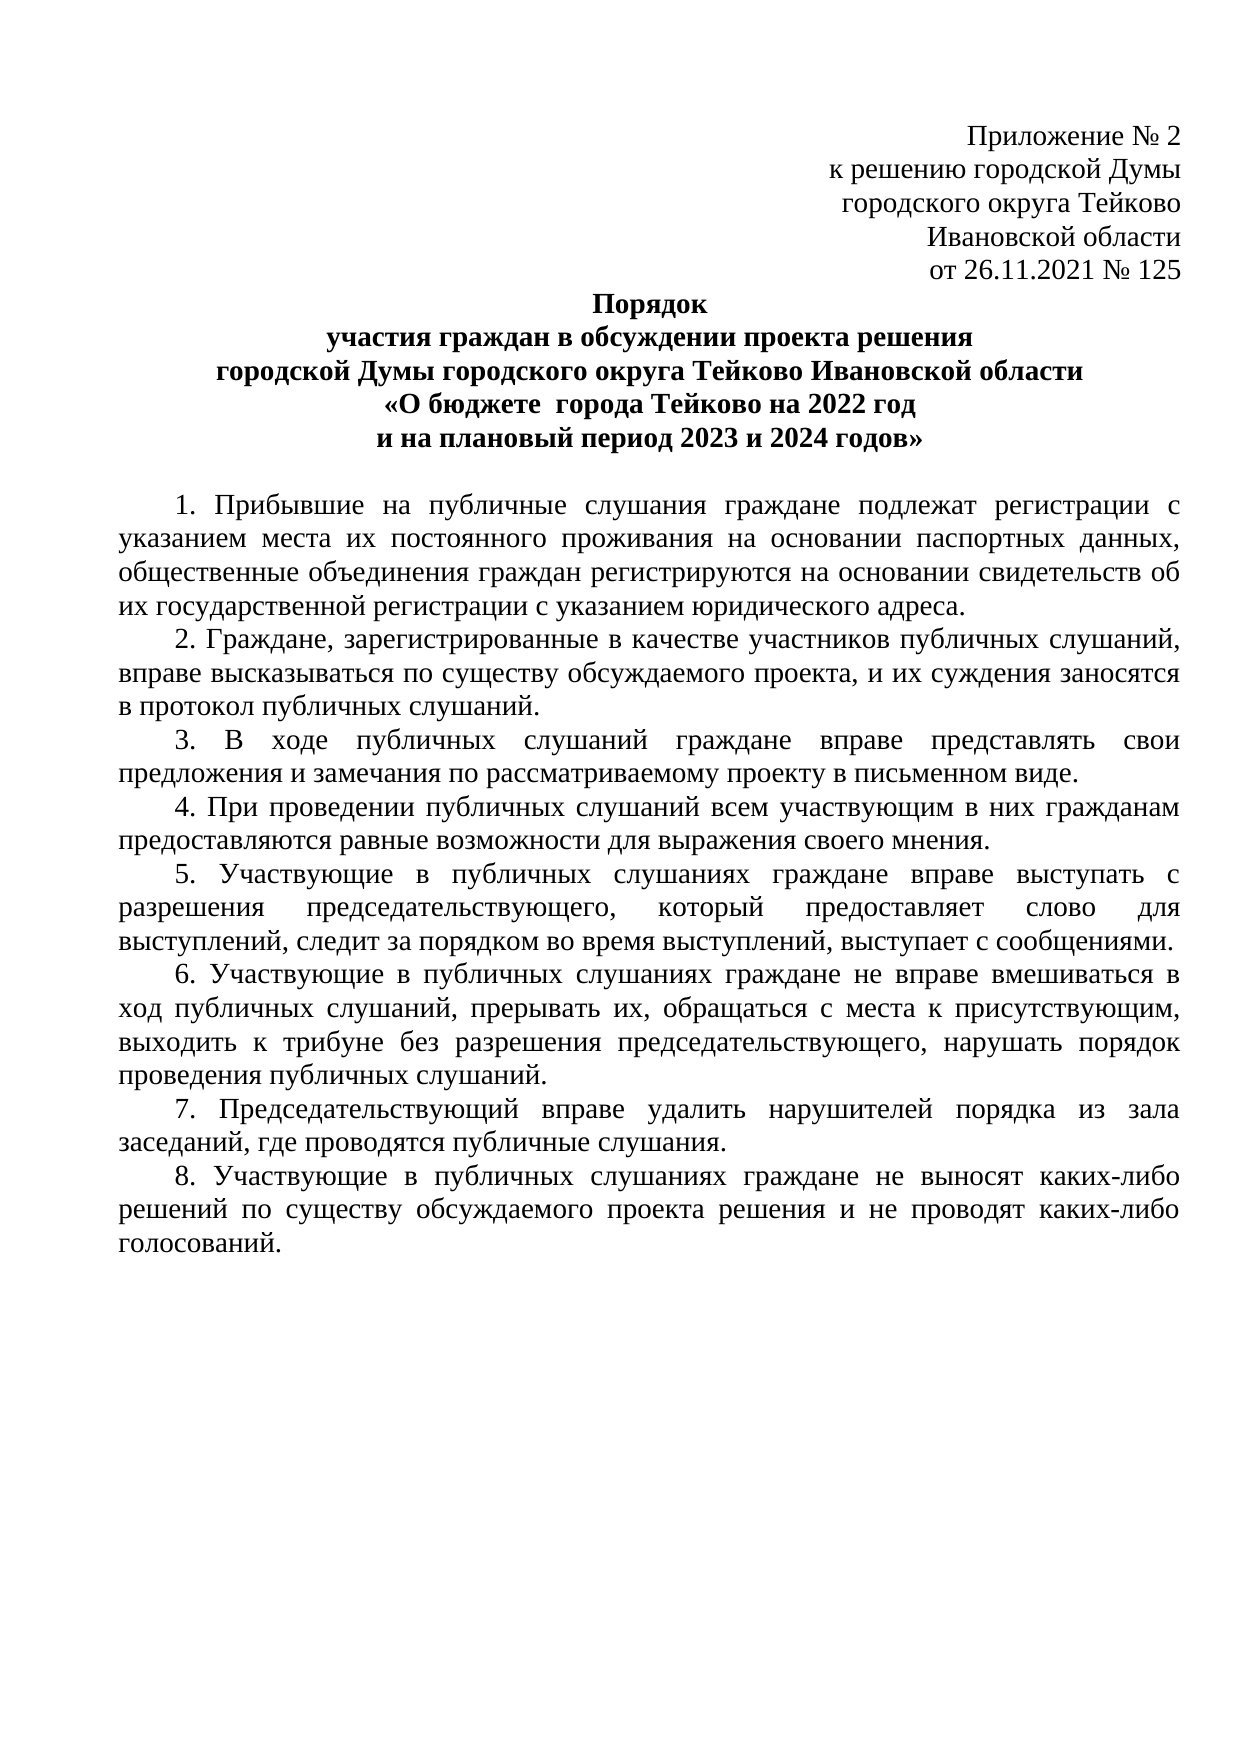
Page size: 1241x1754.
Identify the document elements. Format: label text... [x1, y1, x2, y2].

text 7. Председательствующий вправе удалить нарушителей порядка из зала заседаний, где проводятся публичные слушания. [118, 1091, 1181, 1158]
text «О бюджете города Тейково на 2022 год [118, 386, 1181, 420]
text 4. При проведении публичных слушаний всем участвующим в них гражданам предоставляются равные возможности для выражения своего мнения. [118, 789, 1181, 856]
text Ивановской области [118, 219, 1181, 252]
text и на плановый период 2023 и 2024 годов» [118, 420, 1181, 453]
text 5. Участвующие в публичных слушаниях граждане вправе выступать с разрешения председательствующего, который предоставляет слово для выступлений, следит за порядком во время выступлений, выступает с сообщениями. [118, 856, 1181, 957]
text к решению городской Думы [118, 152, 1181, 185]
text 8. Участвующие в публичных слушаниях граждане не выносят каких-либо решений по существу обсуждаемого проекта решения и не проводят каких-либо голосований. [118, 1158, 1181, 1258]
text 6. Участвующие в публичных слушаниях граждане не вправе вмешиваться в ход публичных слушаний, прерывать их, обращаться с места к присутствующим, выходить к трибуне без разрешения председательствующего, нарушать порядок проведения публичных слушаний. [118, 957, 1181, 1091]
text Приложение № 2 [118, 118, 1181, 152]
text городской Думы городского округа Тейково Ивановской области [118, 353, 1181, 386]
text 1. Прибывшие на публичные слушания граждане подлежат регистрации с указанием места их постоянного проживания на основании паспортных данных, общественные объединения граждан регистрируются на основании свидетельств об их государственной регистрации с указанием юридического адреса. [118, 487, 1181, 621]
title Порядок [118, 286, 1181, 319]
text городского округа Тейково [118, 185, 1181, 219]
text участия граждан в обсуждении проекта решения [118, 319, 1181, 353]
text 2. Граждане, зарегистрированные в качестве участников публичных слушаний, вправе высказываться по существу обсуждаемого проекта, и их суждения заносятся в протокол публичных слушаний. [118, 621, 1181, 722]
text 3. В ходе публичных слушаний граждане вправе представлять свои предложения и замечания по рассматриваемому проекту в письменном виде. [118, 722, 1181, 789]
text от 26.11.2021 № 125 [118, 252, 1181, 286]
